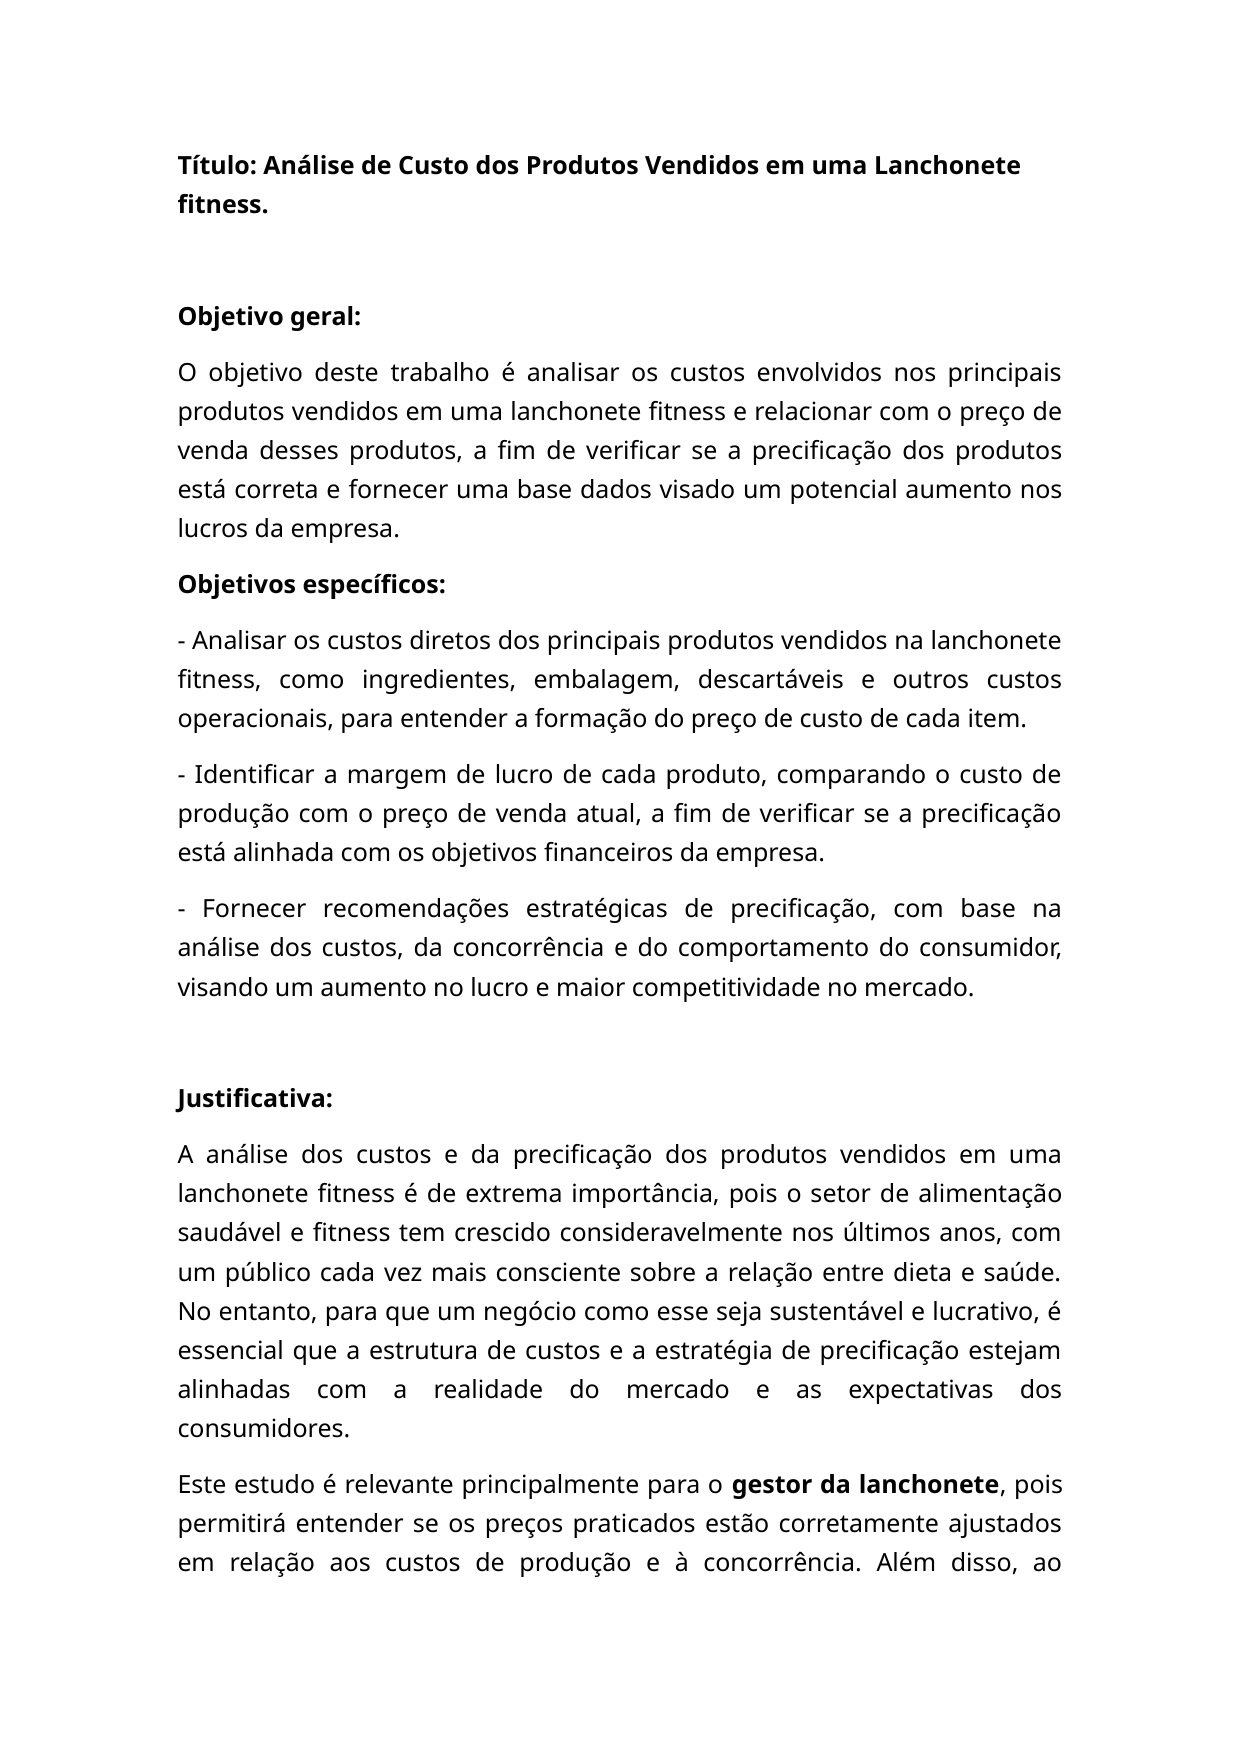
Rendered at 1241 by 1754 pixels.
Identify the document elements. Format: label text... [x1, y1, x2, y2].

text Objetivos específicos: [177, 567, 1063, 601]
text Justificativa: [177, 1081, 1063, 1115]
text Objetivo geral: [177, 298, 1063, 332]
text - Analisar os custos diretos dos principais produtos vendidos na lanchonete fitness, como ingredientes, embalagem, descartáveis e outros custos operacionais, para entender a formação do preço de custo de cada item. [177, 623, 1063, 735]
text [177, 1467, 1063, 1579]
text A análise dos custos e da precificação dos produtos vendidos em uma lanchonete fitness é de extrema importância, pois o setor de alimentação saudável e fitness tem crescido consideravelmente nos últimos anos, com um público cada vez mais consciente sobre a relação entre dieta e saúde. No entanto, para que um negócio como esse seja sustentável e lucrativo, é essencial que a estrutura de custos e a estratégia de precificação estejam alinhadas com a realidade do mercado e as expectativas dos consumidores. [177, 1137, 1063, 1445]
text - Fornecer recomendações estratégicas de precificação, com base na análise dos custos, da concorrência e do comportamento do consumidor, visando um aumento no lucro e maior competitividade no mercado. [177, 891, 1063, 1003]
text - Identificar a margem de lucro de cada produto, comparando o custo de produção com o preço de venda atual, a fim de verificar se a precificação está alinhada com os objetivos financeiros da empresa. [177, 757, 1063, 869]
text O objetivo deste trabalho é analisar os custos envolvidos nos principais produtos vendidos em uma lanchonete fitness e relacionar com o preço de venda desses produtos, a fim de verificar se a precificação dos produtos está correta e fornecer uma base dados visado um potencial aumento nos lucros da empresa. [177, 354, 1063, 545]
text Título: Análise de Custo dos Produtos Vendidos em uma Lanchonete fitness. [177, 148, 1063, 221]
